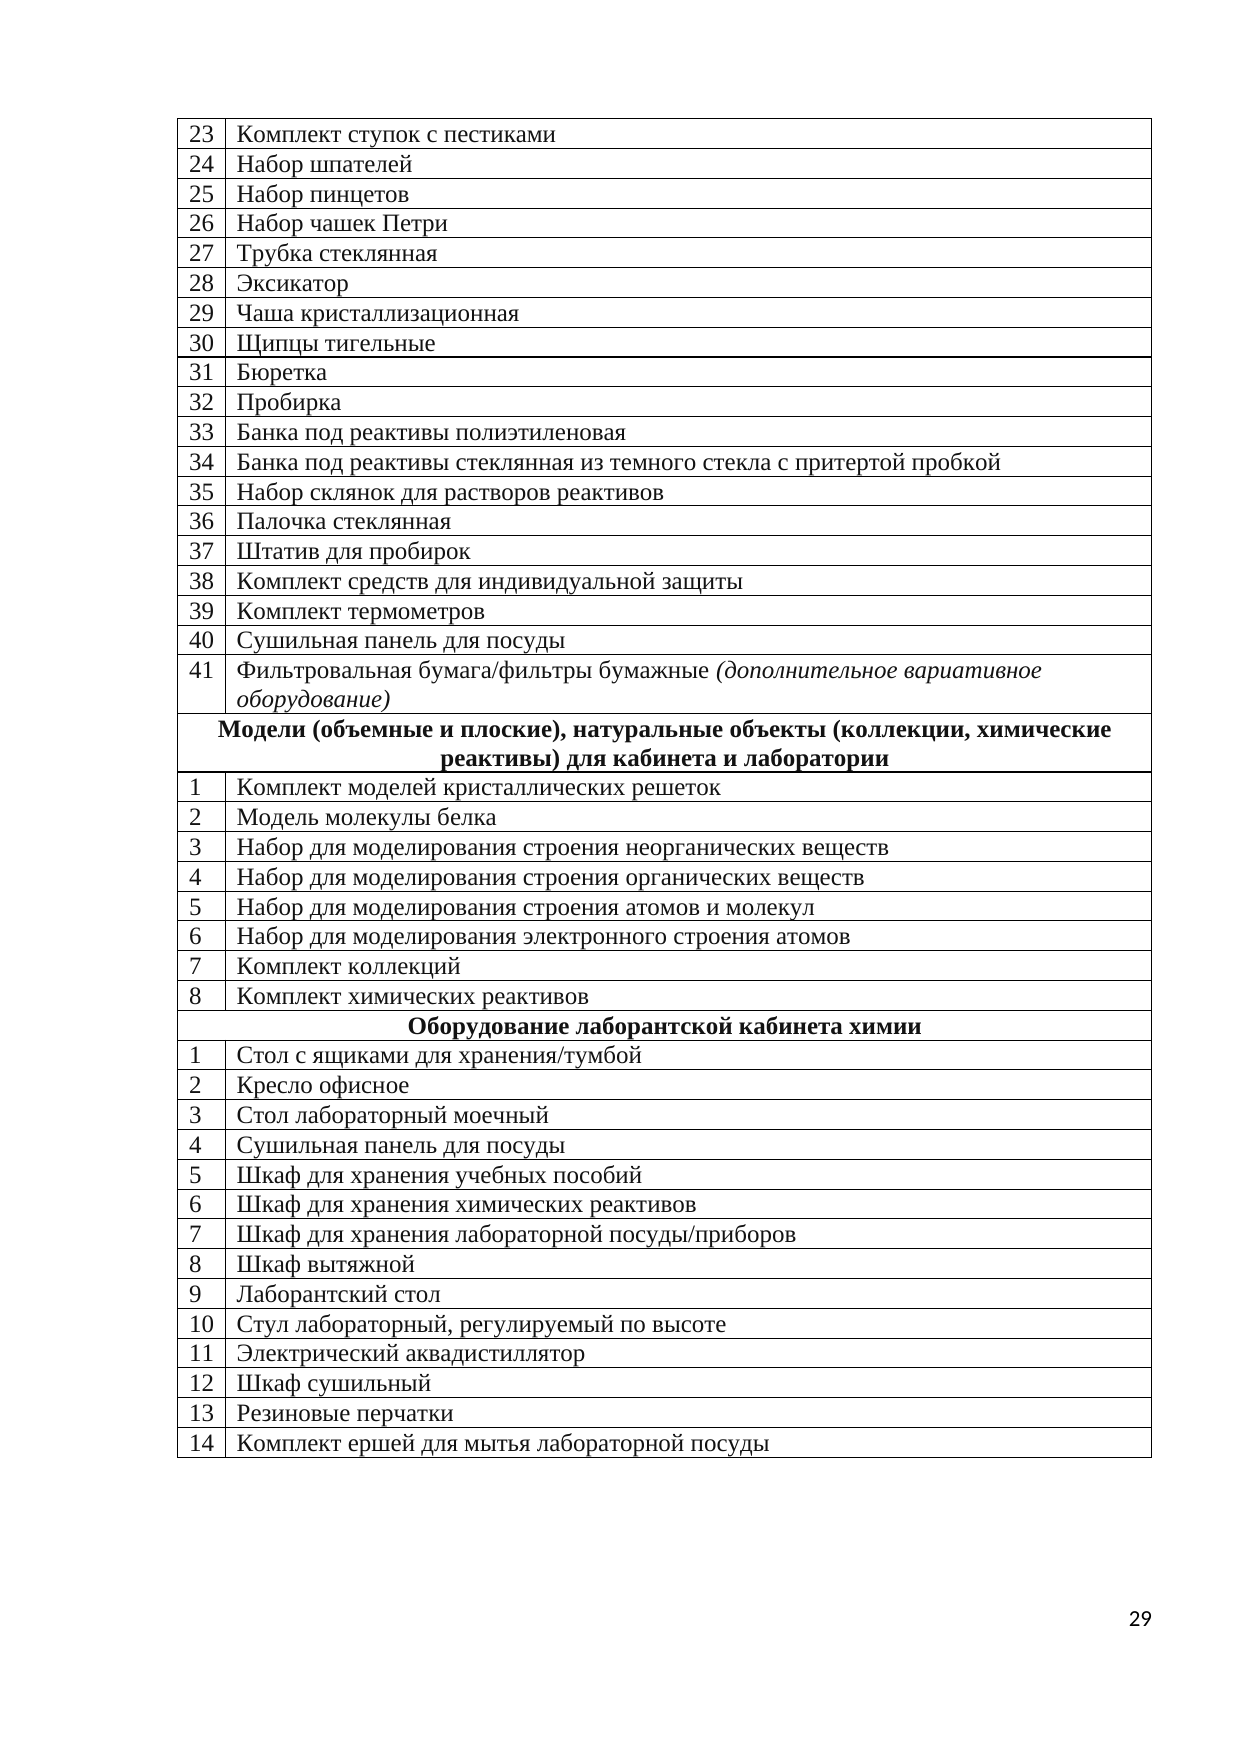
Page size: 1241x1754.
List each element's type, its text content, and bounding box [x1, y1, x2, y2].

table_cell Эксикатор [226, 268, 1151, 297]
table_cell 14 [178, 1428, 225, 1457]
table_cell Лаборантский стол [226, 1279, 1151, 1308]
table_cell Комплект ершей для мытья лабораторной посуды [226, 1428, 1151, 1457]
table_cell 32 [178, 387, 225, 416]
table_cell 1 [178, 1041, 225, 1069]
table_cell Фильтровальная бумага/фильтры бумажные (дополнительное вариативное оборудование) [226, 655, 1151, 713]
table_cell 38 [178, 566, 225, 595]
table_cell 41 [178, 655, 225, 713]
table_cell Набор для моделирования электронного строения атомов [226, 921, 1151, 950]
table_cell 23 [178, 119, 225, 148]
table_cell Электрический аквадистиллятор [226, 1339, 1151, 1367]
table_cell Щипцы тигельные [226, 328, 1151, 356]
table_cell 4 [178, 862, 225, 891]
table_cell Модель молекулы белка [226, 802, 1151, 831]
table_cell 35 [178, 477, 225, 505]
table_cell Банка под реактивы полиэтиленовая [226, 417, 1151, 446]
table_cell Штатив для пробирок [226, 536, 1151, 565]
table_cell 26 [178, 209, 225, 237]
table_cell Набор для моделирования строения атомов и молекул [226, 892, 1151, 920]
table_cell Палочка стеклянная [226, 506, 1151, 535]
table_cell 31 [178, 358, 225, 386]
table_cell 8 [178, 981, 225, 1010]
table_cell Сушильная панель для посуды [226, 626, 1151, 654]
table_cell Кресло офисное [226, 1070, 1151, 1099]
table_cell Банка под реактивы стеклянная из темного стекла с притертой пробкой [226, 447, 1151, 476]
table_cell 12 [178, 1368, 225, 1397]
table_cell 11 [178, 1339, 225, 1367]
table_cell 28 [178, 268, 225, 297]
table_cell 27 [178, 238, 225, 267]
table_cell Набор для моделирования строения неорганических веществ [226, 832, 1151, 861]
table_cell 34 [178, 447, 225, 476]
table_cell Бюретка [226, 358, 1151, 386]
table_cell 30 [178, 328, 225, 356]
table_cell 36 [178, 506, 225, 535]
table_cell 4 [178, 1130, 225, 1159]
table_cell Шкаф для хранения лабораторной посуды/приборов [226, 1219, 1151, 1248]
table_cell Комплект средств для индивидуальной защиты [226, 566, 1151, 595]
table_cell Пробирка [226, 387, 1151, 416]
table_cell Комплект коллекций [226, 951, 1151, 980]
table_cell 3 [178, 1100, 225, 1129]
table_cell Резиновые перчатки [226, 1398, 1151, 1427]
table_cell 1 [178, 773, 225, 801]
table_cell 13 [178, 1398, 225, 1427]
table_cell 33 [178, 417, 225, 446]
table_cell Стул лабораторный, регулируемый по высоте [226, 1309, 1151, 1337]
table_cell 29 [178, 298, 225, 327]
table_cell Шкаф для хранения учебных пособий [226, 1160, 1151, 1188]
table_cell 39 [178, 596, 225, 624]
table_cell Комплект ступок с пестиками [226, 119, 1151, 148]
table_cell Комплект моделей кристаллических решеток [226, 773, 1151, 801]
table_cell Комплект химических реактивов [226, 981, 1151, 1010]
table_cell 9 [178, 1279, 225, 1308]
table_cell Набор для моделирования строения органических веществ [226, 862, 1151, 891]
table_cell Набор шпателей [226, 149, 1151, 178]
table_cell 24 [178, 149, 225, 178]
table_cell Набор чашек Петри [226, 209, 1151, 237]
table_cell Сушильная панель для посуды [226, 1130, 1151, 1159]
table_cell 25 [178, 179, 225, 207]
table_cell Модели (объемные и плоские), натуральные объекты (коллекции, химические реактивы) для кабинета и лаборатории [178, 714, 1151, 771]
table_cell 5 [178, 892, 225, 920]
table_cell 2 [178, 802, 225, 831]
table_cell 7 [178, 951, 225, 980]
table_cell 3 [178, 832, 225, 861]
table_cell Набор склянок для растворов реактивов [226, 477, 1151, 505]
table_cell Шкаф сушильный [226, 1368, 1151, 1397]
table_cell Набор пинцетов [226, 179, 1151, 207]
table_cell 37 [178, 536, 225, 565]
table_cell 40 [178, 626, 225, 654]
table_cell Чаша кристаллизационная [226, 298, 1151, 327]
table_cell 5 [178, 1160, 225, 1188]
table_cell Оборудование лаборантской кабинета химии [178, 1011, 1151, 1039]
table_cell 10 [178, 1309, 225, 1337]
table_cell Шкаф вытяжной [226, 1249, 1151, 1278]
table_cell Стол лабораторный моечный [226, 1100, 1151, 1129]
table_cell Шкаф для хранения химических реактивов [226, 1190, 1151, 1218]
table_cell 2 [178, 1070, 225, 1099]
table_cell 6 [178, 921, 225, 950]
table_cell 8 [178, 1249, 225, 1278]
table_cell Стол с ящиками для хранения/тумбой [226, 1041, 1151, 1069]
table_cell Трубка стеклянная [226, 238, 1151, 267]
table_cell 7 [178, 1219, 225, 1248]
table_cell Комплект термометров [226, 596, 1151, 624]
table_cell 6 [178, 1190, 225, 1218]
